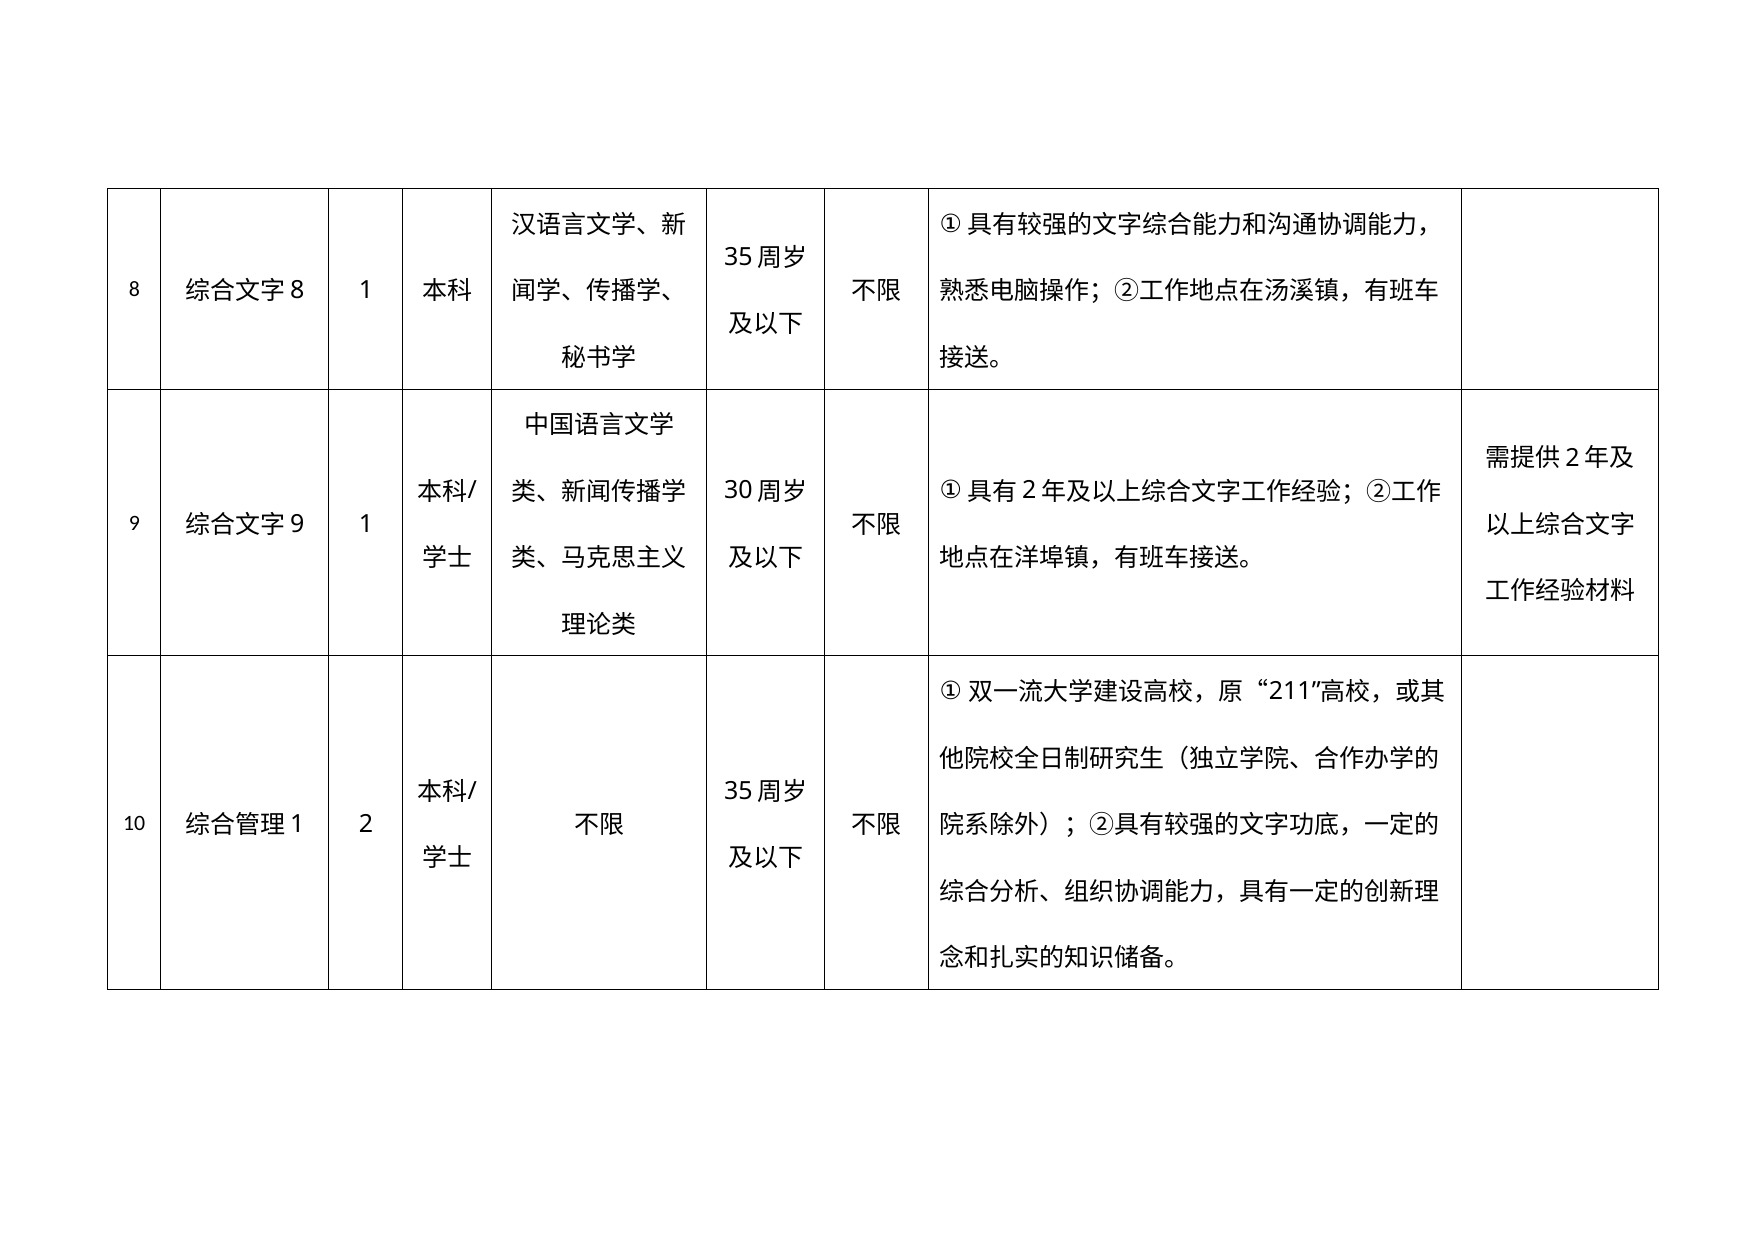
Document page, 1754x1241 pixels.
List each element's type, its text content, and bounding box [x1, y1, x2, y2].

table_cell 不限 [825, 656, 928, 989]
table_cell 综合文字8 [161, 189, 328, 388]
table_cell 综合管理1 [161, 656, 328, 989]
table_cell 9 [108, 390, 160, 655]
table_cell 本科/学士 [403, 390, 491, 655]
table_cell 不限 [825, 390, 928, 655]
table_cell 本科 [403, 189, 491, 388]
table_cell 1 [329, 390, 402, 655]
table_cell [1462, 189, 1658, 388]
table_cell 综合文字9 [161, 390, 328, 655]
table_cell 汉语言文学、新闻学、传播学、秘书学 [492, 189, 706, 388]
table_cell 需提供2年及以上综合文字工作经验材料 [1462, 390, 1658, 655]
table_cell ①具有较强的文字综合能力和沟通协调能力，熟悉电脑操作；②工作地点在汤溪镇，有班车接送。 [929, 189, 1461, 388]
table_cell 中国语言文学类、新闻传播学类、马克思主义理论类 [492, 390, 706, 655]
table_cell [1462, 656, 1658, 989]
table_cell 35周岁及以下 [707, 656, 824, 989]
table_cell 2 [329, 656, 402, 989]
table_cell ①具有2年及以上综合文字工作经验；②工作地点在洋埠镇，有班车接送。 [929, 390, 1461, 655]
table_cell ① 双一流大学建设高校，原“211”高校，或其他院校全日制研究生（独立学院、合作办学的院系除外）；②具有较强的文字功底，一定的综合分析、组织协调能力，具有一定的创新理念和扎实的知识储备。 [929, 656, 1461, 989]
table_cell 本科/学士 [403, 656, 491, 989]
table_cell 10 [108, 656, 160, 989]
table_cell 不限 [825, 189, 928, 388]
table_cell 1 [329, 189, 402, 388]
table_cell 不限 [492, 656, 706, 989]
table_cell 30周岁及以下 [707, 390, 824, 655]
table_cell 8 [108, 189, 160, 388]
table_cell 35周岁及以下 [707, 189, 824, 388]
